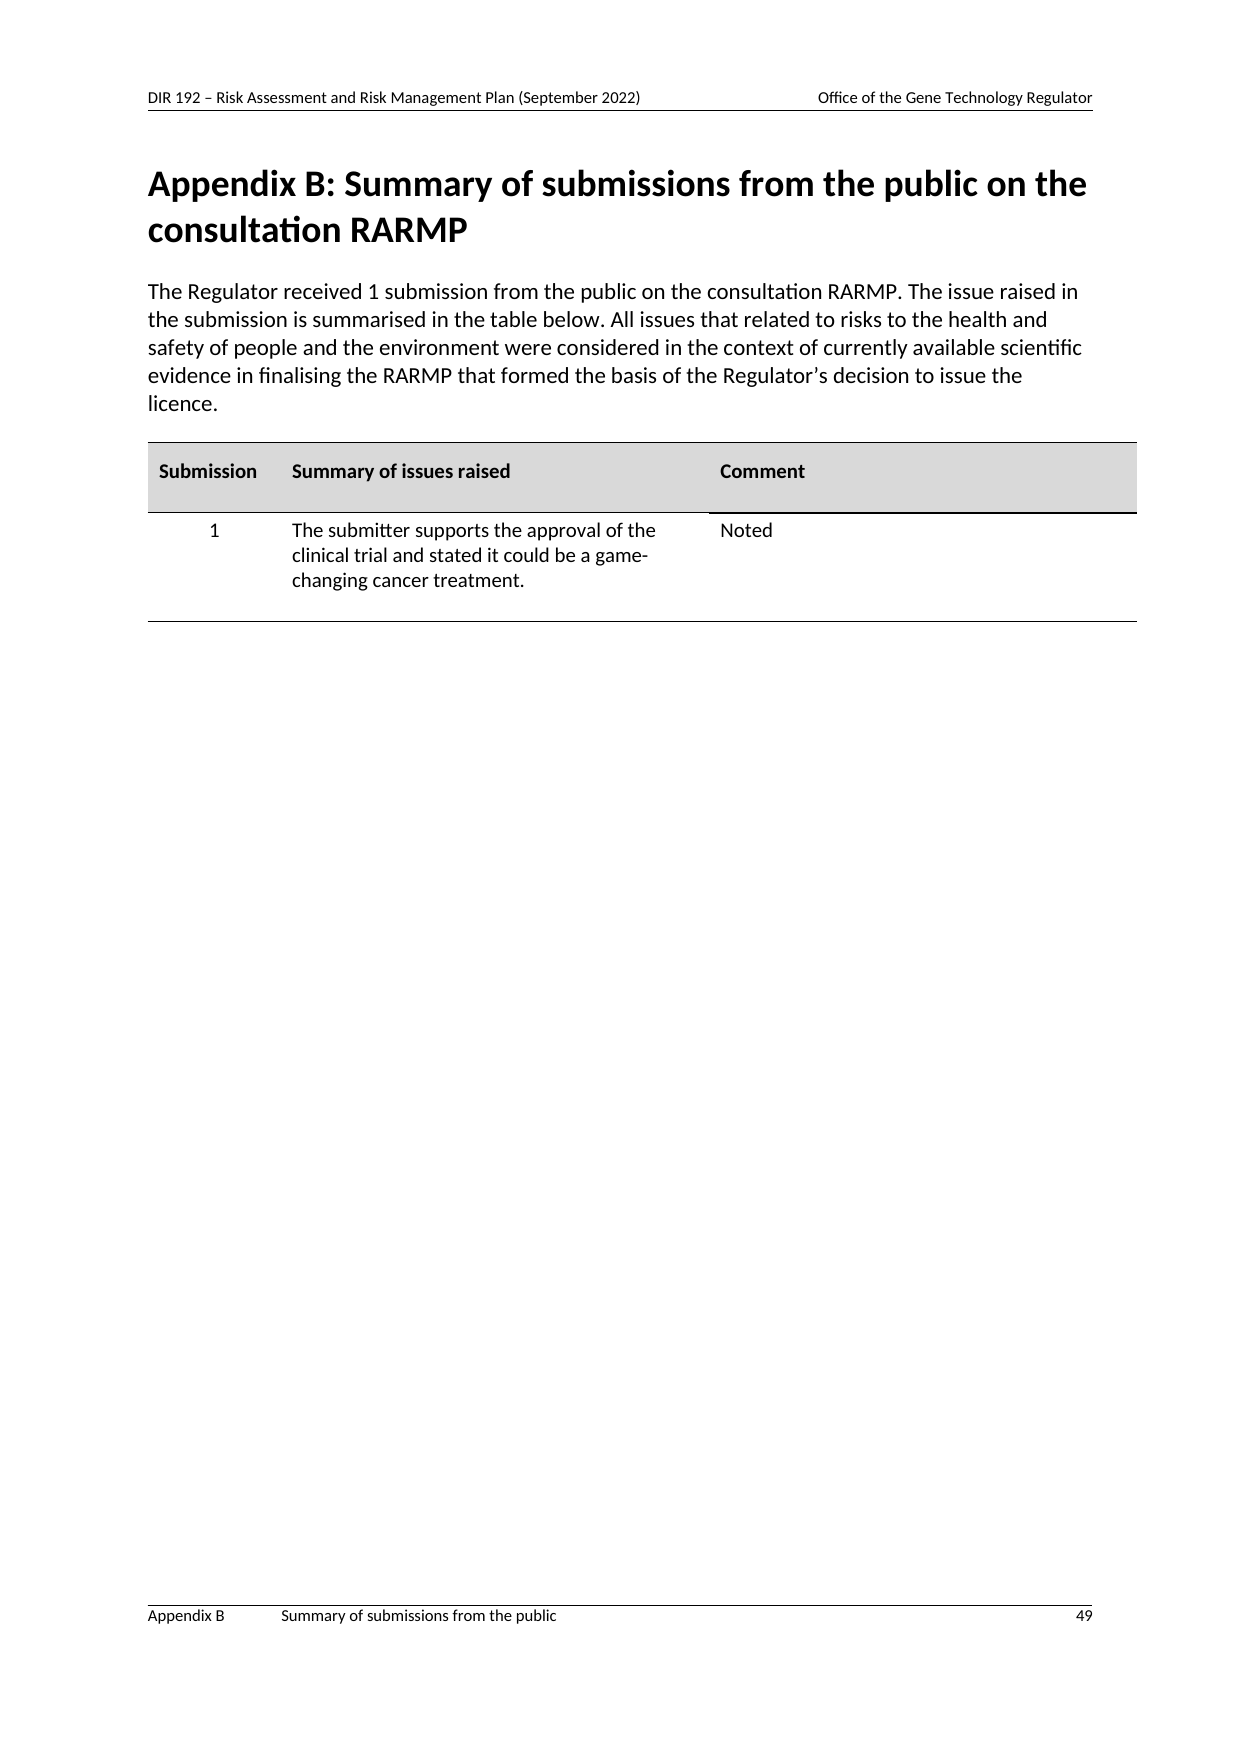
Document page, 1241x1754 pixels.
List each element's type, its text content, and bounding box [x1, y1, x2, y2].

list Appendix B: Summary of submissions from the public on the consultation RARMP [148, 160, 1092, 252]
table_header Summary of issues raised [281, 443, 709, 512]
table_header Comment [709, 443, 1137, 512]
table_cell The submitter supports the approval of the clinical trial and stated it could be a game-changing cancer treatment. [281, 513, 709, 621]
table_header Submission [148, 443, 281, 512]
text The Regulator received 1 submission from the public on the consultation RARMP. The issue raised in the submission is summarised in the table below. All issues that related to risks to the health and safety of people and the environment were considered in the context of currently available scientific evidence in finalising the RARMP that formed the basis of the Regulator’s decision to issue the licence. [148, 277, 1095, 417]
table_cell Noted [709, 514, 1137, 621]
table_cell 1 [148, 513, 281, 621]
